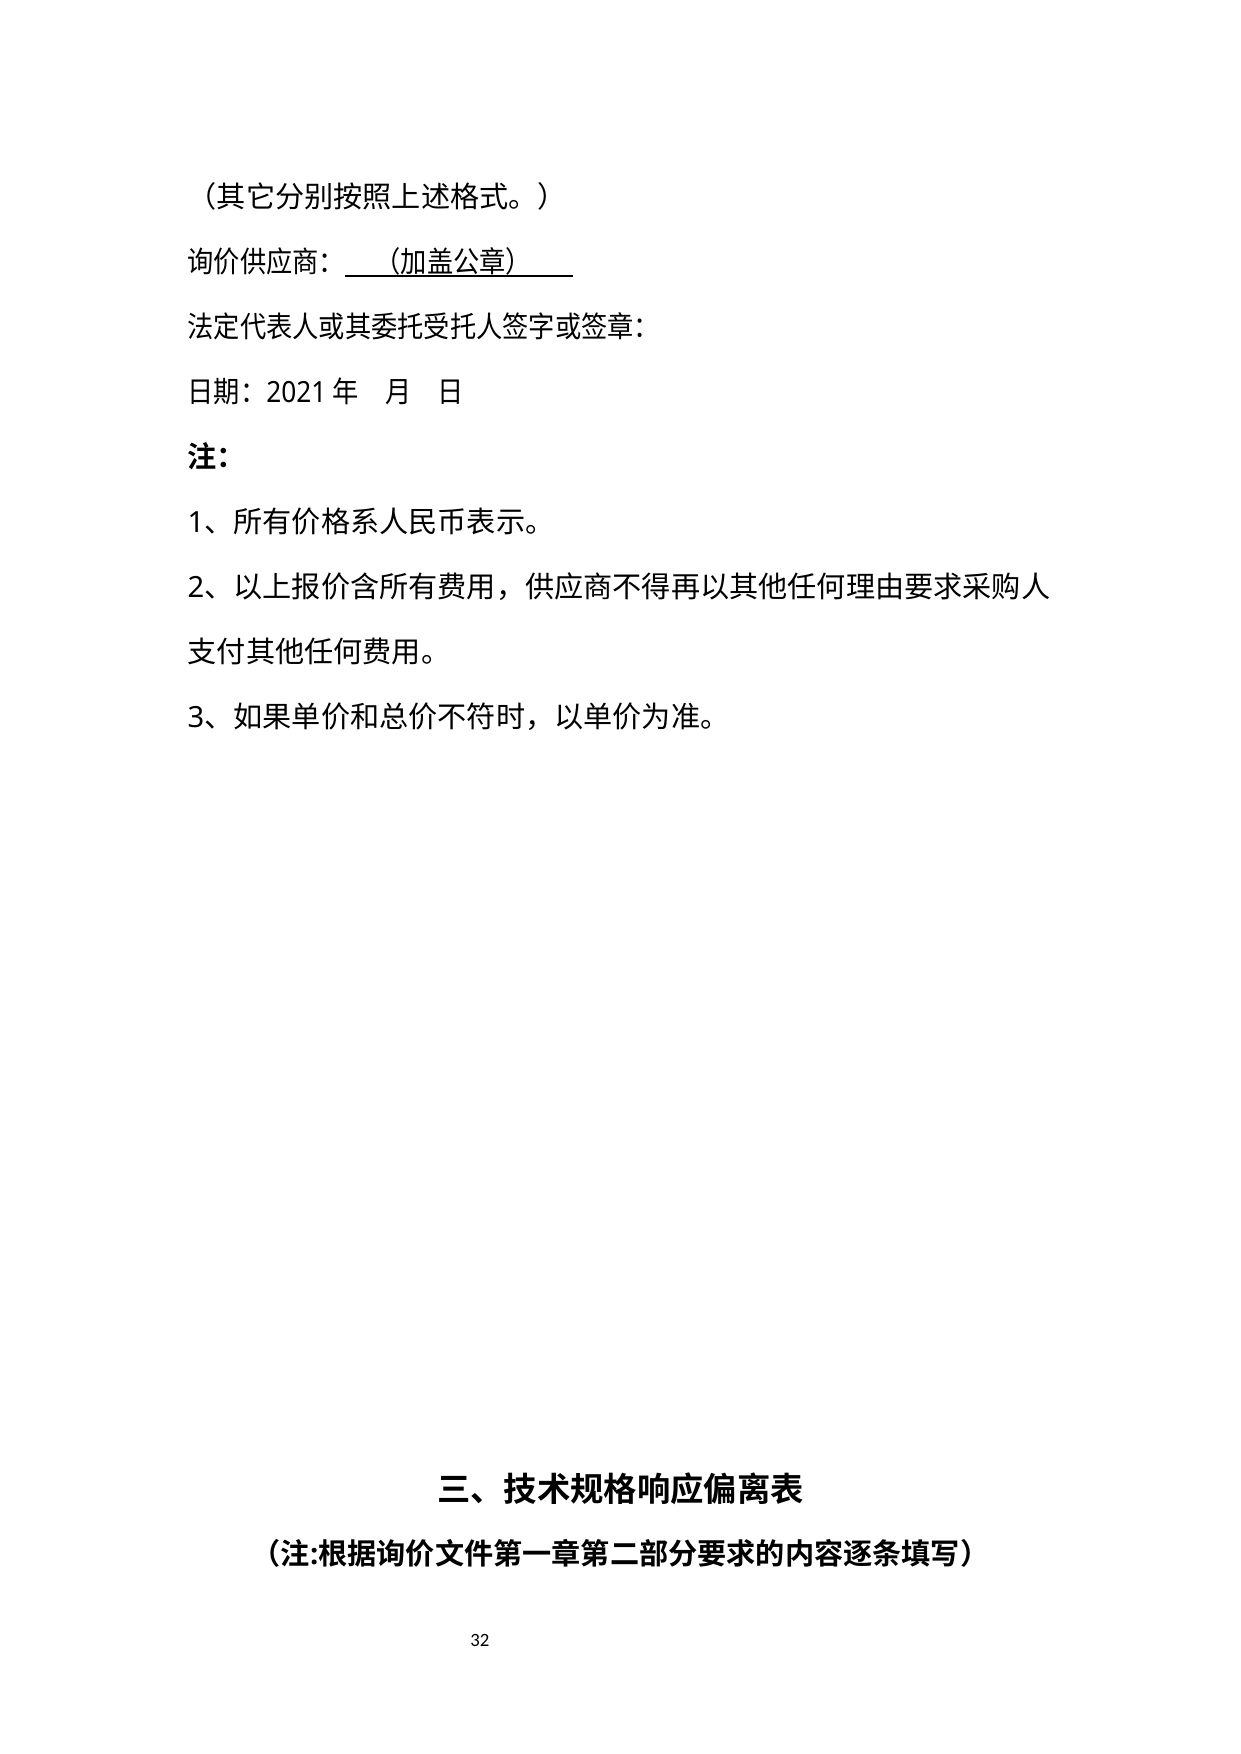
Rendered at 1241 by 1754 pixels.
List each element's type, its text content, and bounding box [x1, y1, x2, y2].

text 1、所有价格系人民币表示。 [187, 487, 1053, 552]
text 询价供应商： （加盖公章） [187, 227, 1053, 292]
text 日期：2021年 月 日 [187, 357, 1053, 422]
text 法定代表人或其委托受托人签字或签章： [187, 292, 1053, 357]
text 2、以上报价含所有费用，供应商不得再以其他任何理由要求采购人支付其他任何费用。 [187, 552, 1053, 682]
text 注： [187, 422, 1053, 487]
text （注:根据询价文件第一章第二部分要求的内容逐条填写） [187, 1519, 1053, 1584]
text 三、技术规格响应偏离表 [187, 1454, 1053, 1519]
text 3、如果单价和总价不符时，以单价为准。 [187, 682, 1053, 747]
text （其它分别按照上述格式。） [187, 162, 1053, 227]
